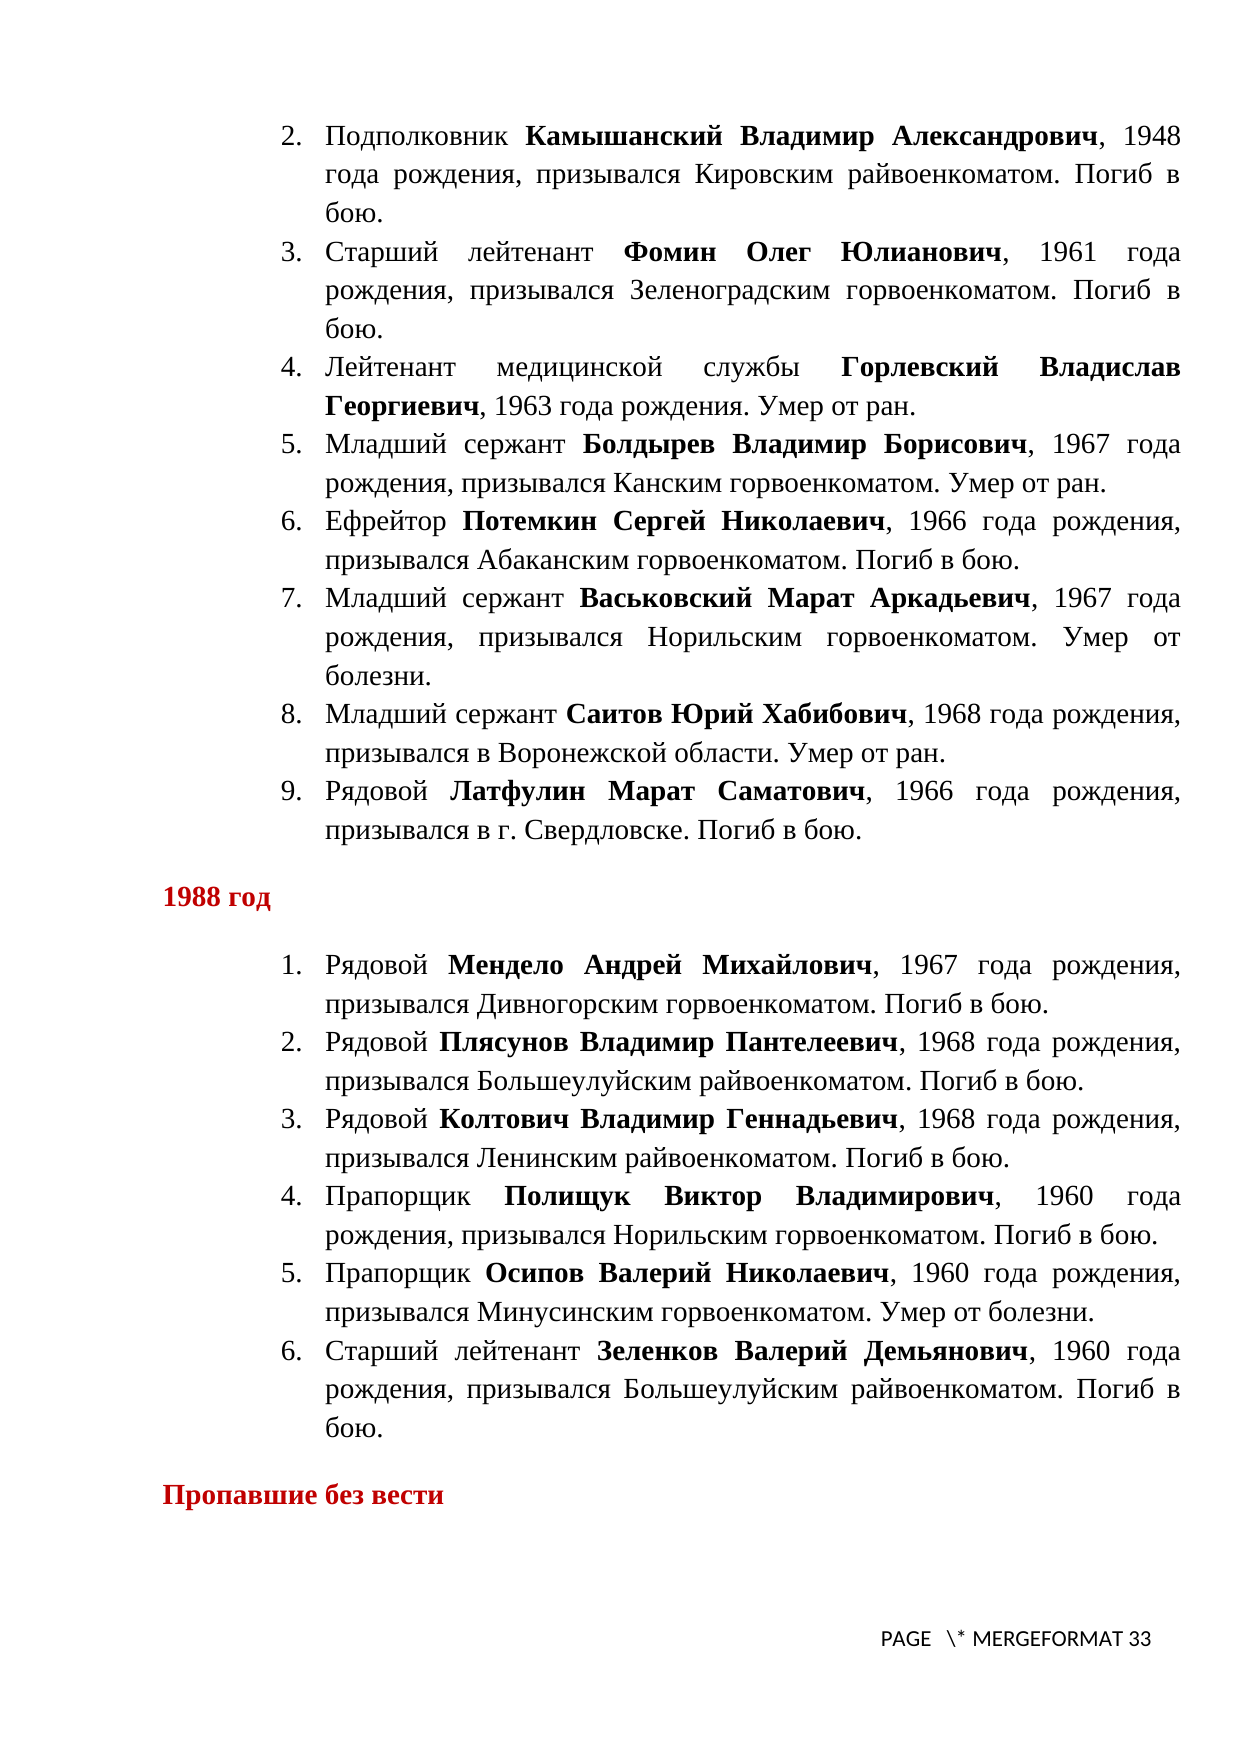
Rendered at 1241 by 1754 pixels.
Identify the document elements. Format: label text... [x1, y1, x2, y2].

list Прапорщик Полищук Виктор Владимирович, 1960 года рождения, призывался Норильским горвоенкоматом. Погиб в бою. [281, 1178, 1181, 1251]
list Рядовой Мендело Андрей Михайлович, 1967 года рождения, призывался Дивногорским горвоенкоматом. Погиб в бою. [281, 947, 1181, 1019]
list Рядовой Колтович Владимир Геннадьевич, 1968 года рождения, призывался Ленинским райвоенкоматом. Погиб в бою. [281, 1101, 1181, 1173]
list Младший сержант Болдырев Владимир Борисович, 1967 года рождения, призывался Канским горвоенкоматом. Умер от ран. [281, 426, 1181, 498]
list Старший лейтенант Фомин Олег Юлианович, 1961 года рождения, призывался Зеленоградским горвоенкоматом. Погиб в бою. [281, 234, 1181, 344]
list Рядовой Латфулин Марат Саматович, 1966 года рождения, призывался в г. Свердловске. Погиб в бою. [281, 773, 1181, 845]
list Рядовой Плясунов Владимир Пантелеевич, 1968 года рождения, призывался Большеулуйским райвоенкоматом. Погиб в бою. [281, 1024, 1181, 1096]
list Младший сержант Васьковский Марат Аркадьевич, 1967 года рождения, призывался Норильским горвоенкоматом. Умер от болезни. [281, 581, 1181, 691]
list Лейтенант медицинской службы Горлевский Владислав Георгиевич, 1963 года рождения. Умер от ран. [281, 349, 1181, 421]
list Младший сержант Саитов Юрий Хабибович, 1968 года рождения, призывался в Воронежской области. Умер от ран. [281, 696, 1181, 768]
list Старший лейтенант Зеленков Валерий Демьянович, 1960 года рождения, призывался Большеулуйским райвоенкоматом. Погиб в бою. [281, 1333, 1181, 1443]
list Прапорщик Осипов Валерий Николаевич, 1960 года рождения, призывался Минусинским горвоенкоматом. Умер от болезни. [281, 1256, 1181, 1328]
list Подполковник Камышанский Владимир Александрович, 1948 года рождения, призывался Кировским райвоенкоматом. Погиб в бою. [281, 118, 1181, 229]
text 1988 год [162, 879, 1181, 913]
text Пропавшие без вести [162, 1477, 1181, 1511]
list Ефрейтор Потемкин Сергей Николаевич, 1966 года рождения, призывался Абаканским горвоенкоматом. Погиб в бою. [281, 503, 1181, 576]
